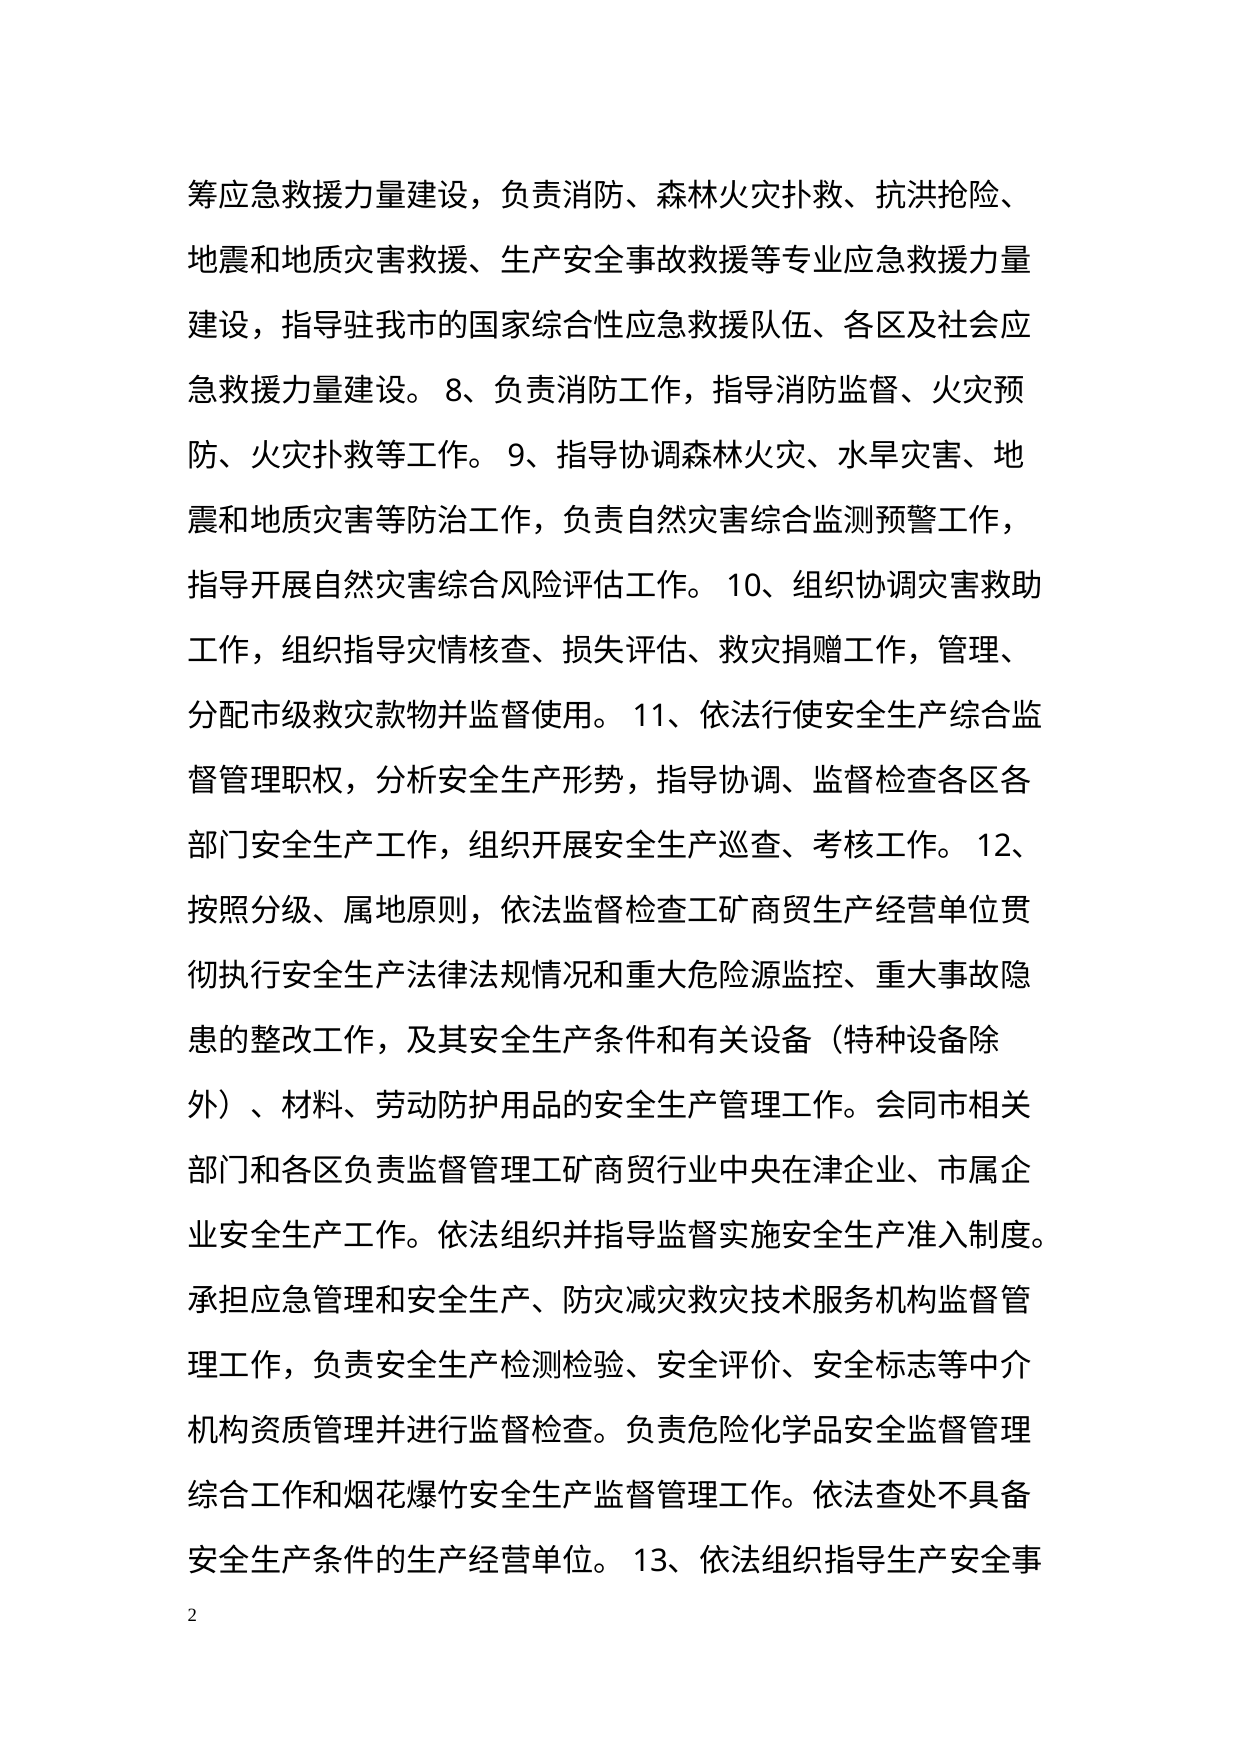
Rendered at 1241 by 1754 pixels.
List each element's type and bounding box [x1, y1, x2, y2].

text [187, 160, 1053, 1590]
